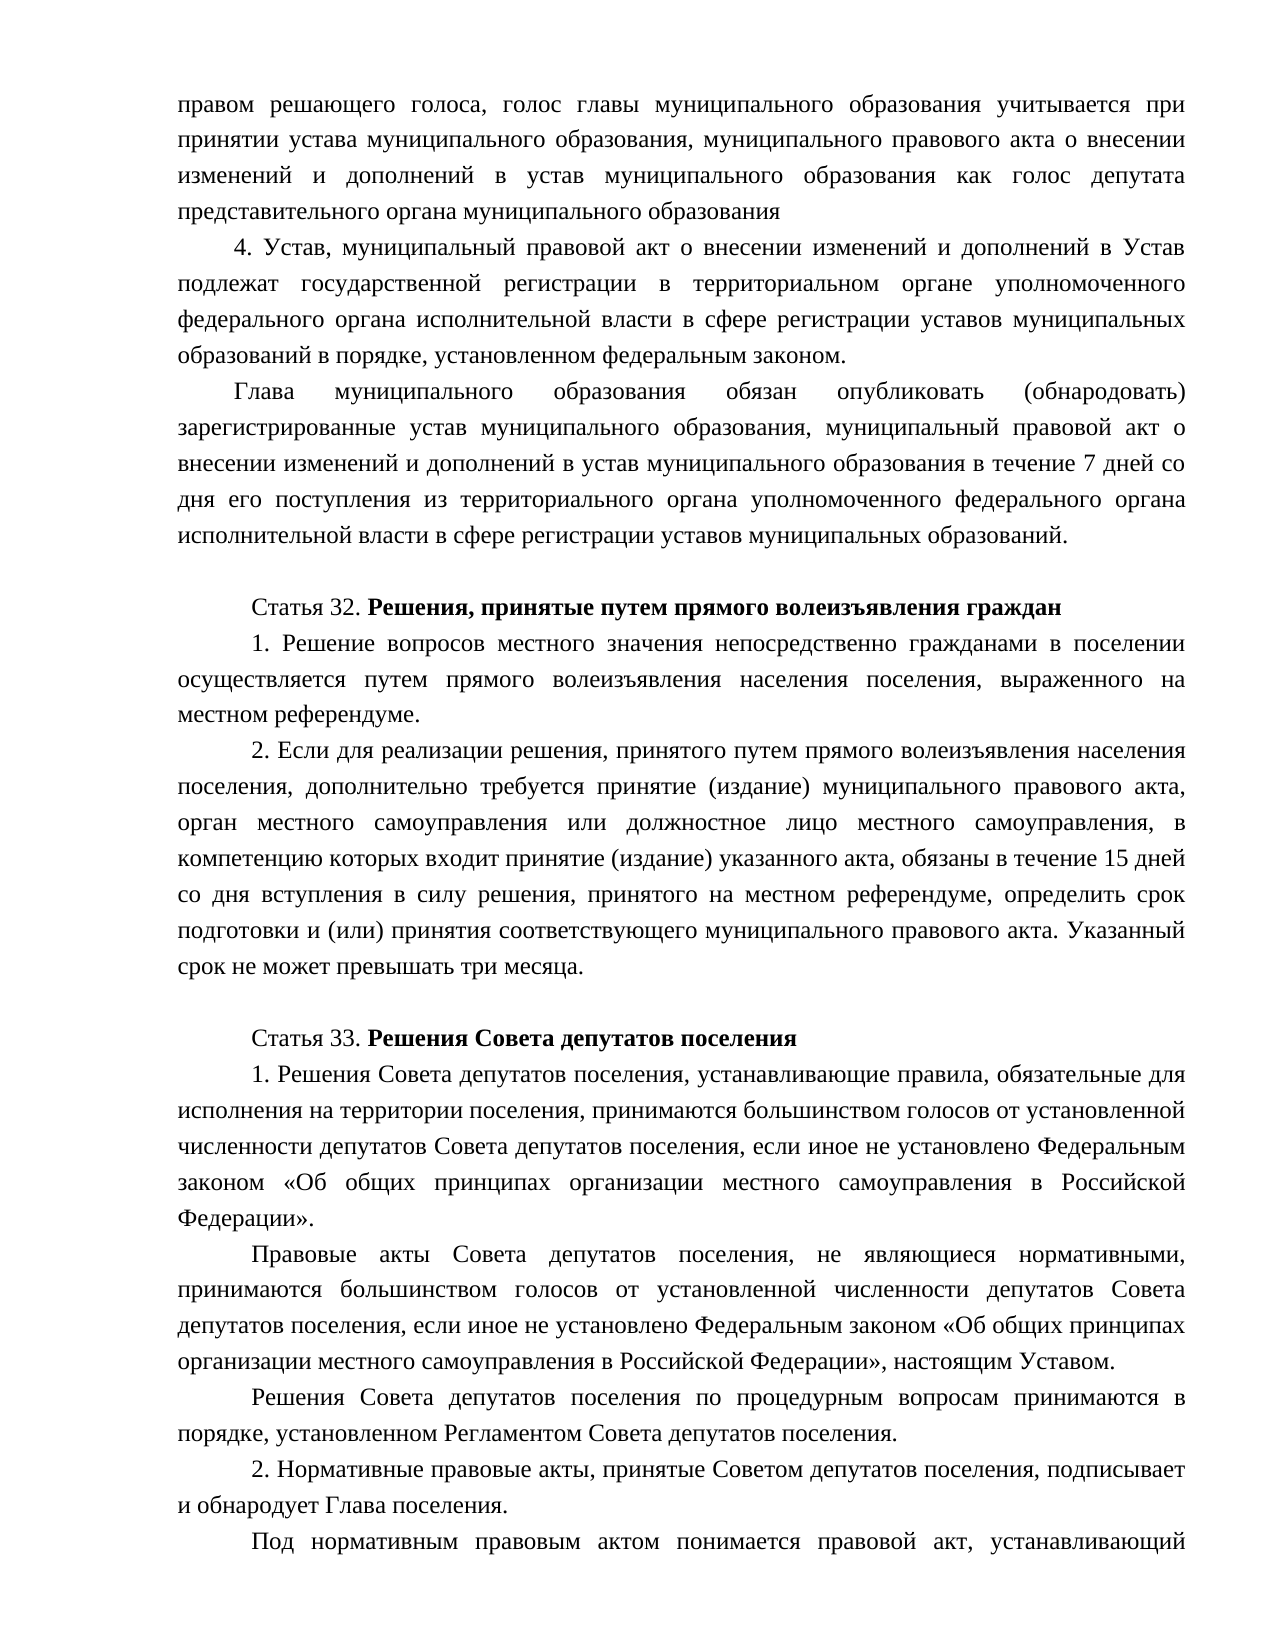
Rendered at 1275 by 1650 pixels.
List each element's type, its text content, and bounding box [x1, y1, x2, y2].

text 2. Если для реализации решения, принятого путем прямого волеизъявления населения поселения, дополнительно требуется принятие (издание) муниципального правового акта, орган местного самоуправления или должностное лицо местного самоуправления, в компетенцию которых входит принятие (издание) указанного акта, обязаны в течение 15 дней со дня вступления в силу решения, принятого на местном референдуме, определить срок подготовки и (или) принятия соответствующего муниципального правового акта. Указанный срок не может превышать три месяца. [177, 736, 1186, 980]
text Правовые акты Совета депутатов поселения, не являющиеся нормативными, принимаются большинством голосов от установленной численности депутатов Совета депутатов поселения, если иное не установлено Федеральным законом «Об общих принципах организации местного самоуправления в Российской Федерации», настоящим Уставом. [177, 1239, 1186, 1375]
text 1. Решения Совета депутатов поселения, устанавливающие правила, обязательные для исполнения на территории поселения, принимаются большинством голосов от установленной численности депутатов Совета депутатов поселения, если иное не установлено Федеральным законом «Об общих принципах организации местного самоуправления в Российской Федерации». [177, 1059, 1186, 1231]
text 2. Нормативные правовые акты, принятые Советом депутатов поселения, подписывает и обнародует Глава поселения. [177, 1454, 1186, 1519]
text Статья 33. Решения Совета депутатов поселения [177, 1023, 1186, 1052]
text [177, 1526, 1186, 1555]
text Глава муниципального образования обязан опубликовать (обнародовать) зарегистрированные устав муниципального образования, муниципальный правовой акт о внесении изменений и дополнений в устав муниципального образования в течение 7 дней со дня его поступления из территориального органа уполномоченного федерального органа исполнительной власти в сфере регистрации уставов муниципальных образований. [177, 376, 1186, 549]
text Статья 32. Решения, принятые путем прямого волеизъявления граждан [177, 592, 1186, 621]
text Решения Совета депутатов поселения по процедурным вопросам принимаются в порядке, установленном Регламентом Совета депутатов поселения. [177, 1382, 1186, 1447]
text 1. Решение вопросов местного значения непосредственно гражданами в поселении осуществляется путем прямого волеизъявления населения поселения, выраженного на местном референдуме. [177, 628, 1186, 728]
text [177, 89, 1186, 225]
text 4. Устав, муниципальный правовой акт о внесении изменений и дополнений в Устав подлежат государственной регистрации в территориальном органе уполномоченного федерального органа исполнительной власти в сфере регистрации уставов муниципальных образований в порядке, установленном федеральным законом. [177, 232, 1186, 369]
